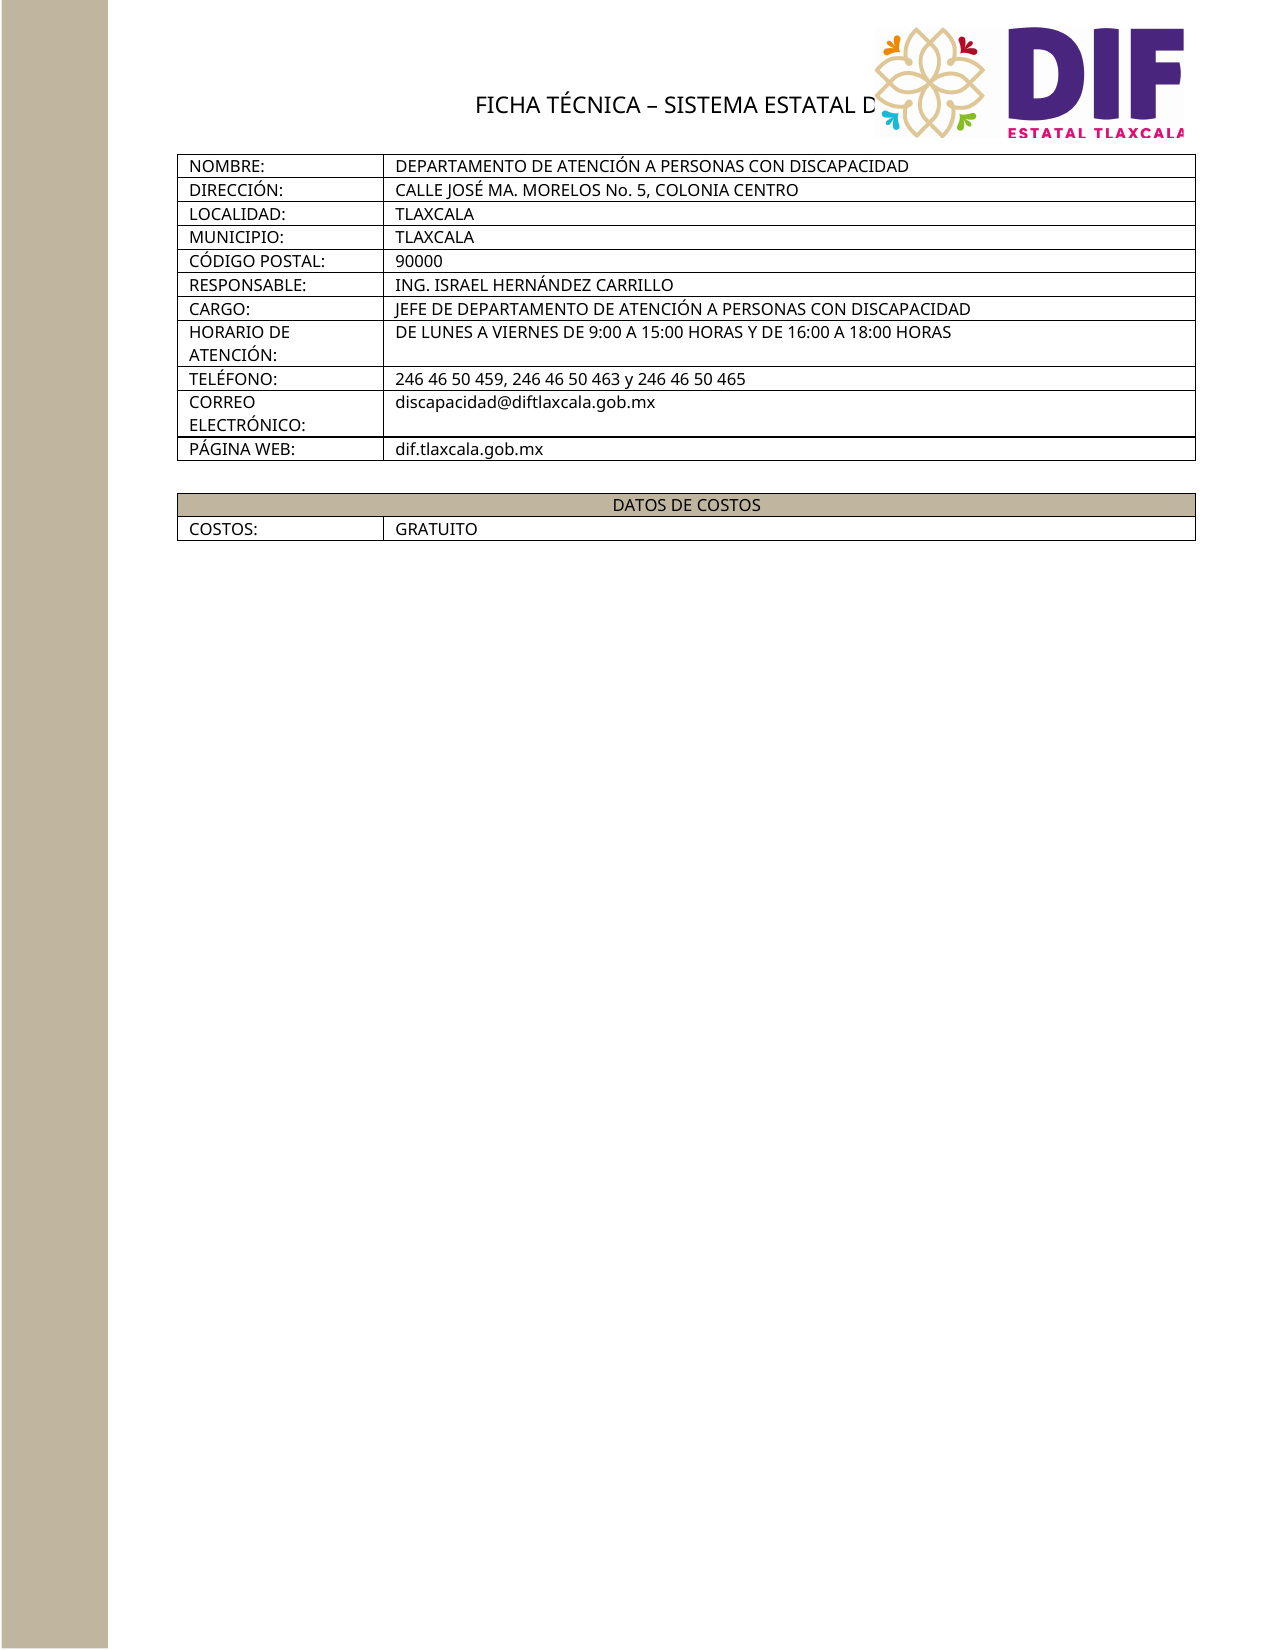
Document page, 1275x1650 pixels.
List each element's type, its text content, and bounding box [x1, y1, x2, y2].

table_cell PÁGINA WEB: [178, 438, 383, 460]
table_cell 246 46 50 459, 246 46 50 463 y 246 46 50 465 [384, 367, 1195, 390]
table_cell DIRECCIÓN: [178, 178, 383, 201]
table_cell CALLE JOSÉ MA. MORELOS No. 5, COLONIA CENTRO [384, 178, 1195, 201]
table_cell COSTOS: [178, 517, 383, 540]
table_cell TLAXCALA [384, 202, 1195, 225]
table_cell 90000 [384, 250, 1195, 272]
table_cell GRATUITO [384, 517, 1195, 540]
table_header DATOS DE COSTOS [178, 494, 1195, 516]
table_cell HORARIO DE ATENCIÓN: [178, 321, 383, 366]
table_cell TLAXCALA [384, 226, 1195, 248]
table_cell discapacidad@diftlaxcala.gob.mx [384, 391, 1195, 436]
table_cell CORREO ELECTRÓNICO: [178, 391, 383, 436]
table_cell DE LUNES A VIERNES DE 9:00 A 15:00 HORAS Y DE 16:00 A 18:00 HORAS [384, 321, 1195, 366]
table_cell NOMBRE: [178, 155, 383, 177]
table_cell DEPARTAMENTO DE ATENCIÓN A PERSONAS CON DISCAPACIDAD [384, 155, 1195, 177]
table_cell JEFE DE DEPARTAMENTO DE ATENCIÓN A PERSONAS CON DISCAPACIDAD [384, 297, 1195, 320]
table_cell LOCALIDAD: [178, 202, 383, 225]
table_cell TELÉFONO: [178, 367, 383, 390]
table_cell CARGO: [178, 297, 383, 320]
table_cell CÓDIGO POSTAL: [178, 250, 383, 272]
table_cell dif.tlaxcala.gob.mx [384, 438, 1195, 460]
table_cell ING. ISRAEL HERNÁNDEZ CARRILLO [384, 273, 1195, 296]
table_cell RESPONSABLE: [178, 273, 383, 296]
table_cell MUNICIPIO: [178, 226, 383, 248]
picture [874, 27, 1183, 138]
